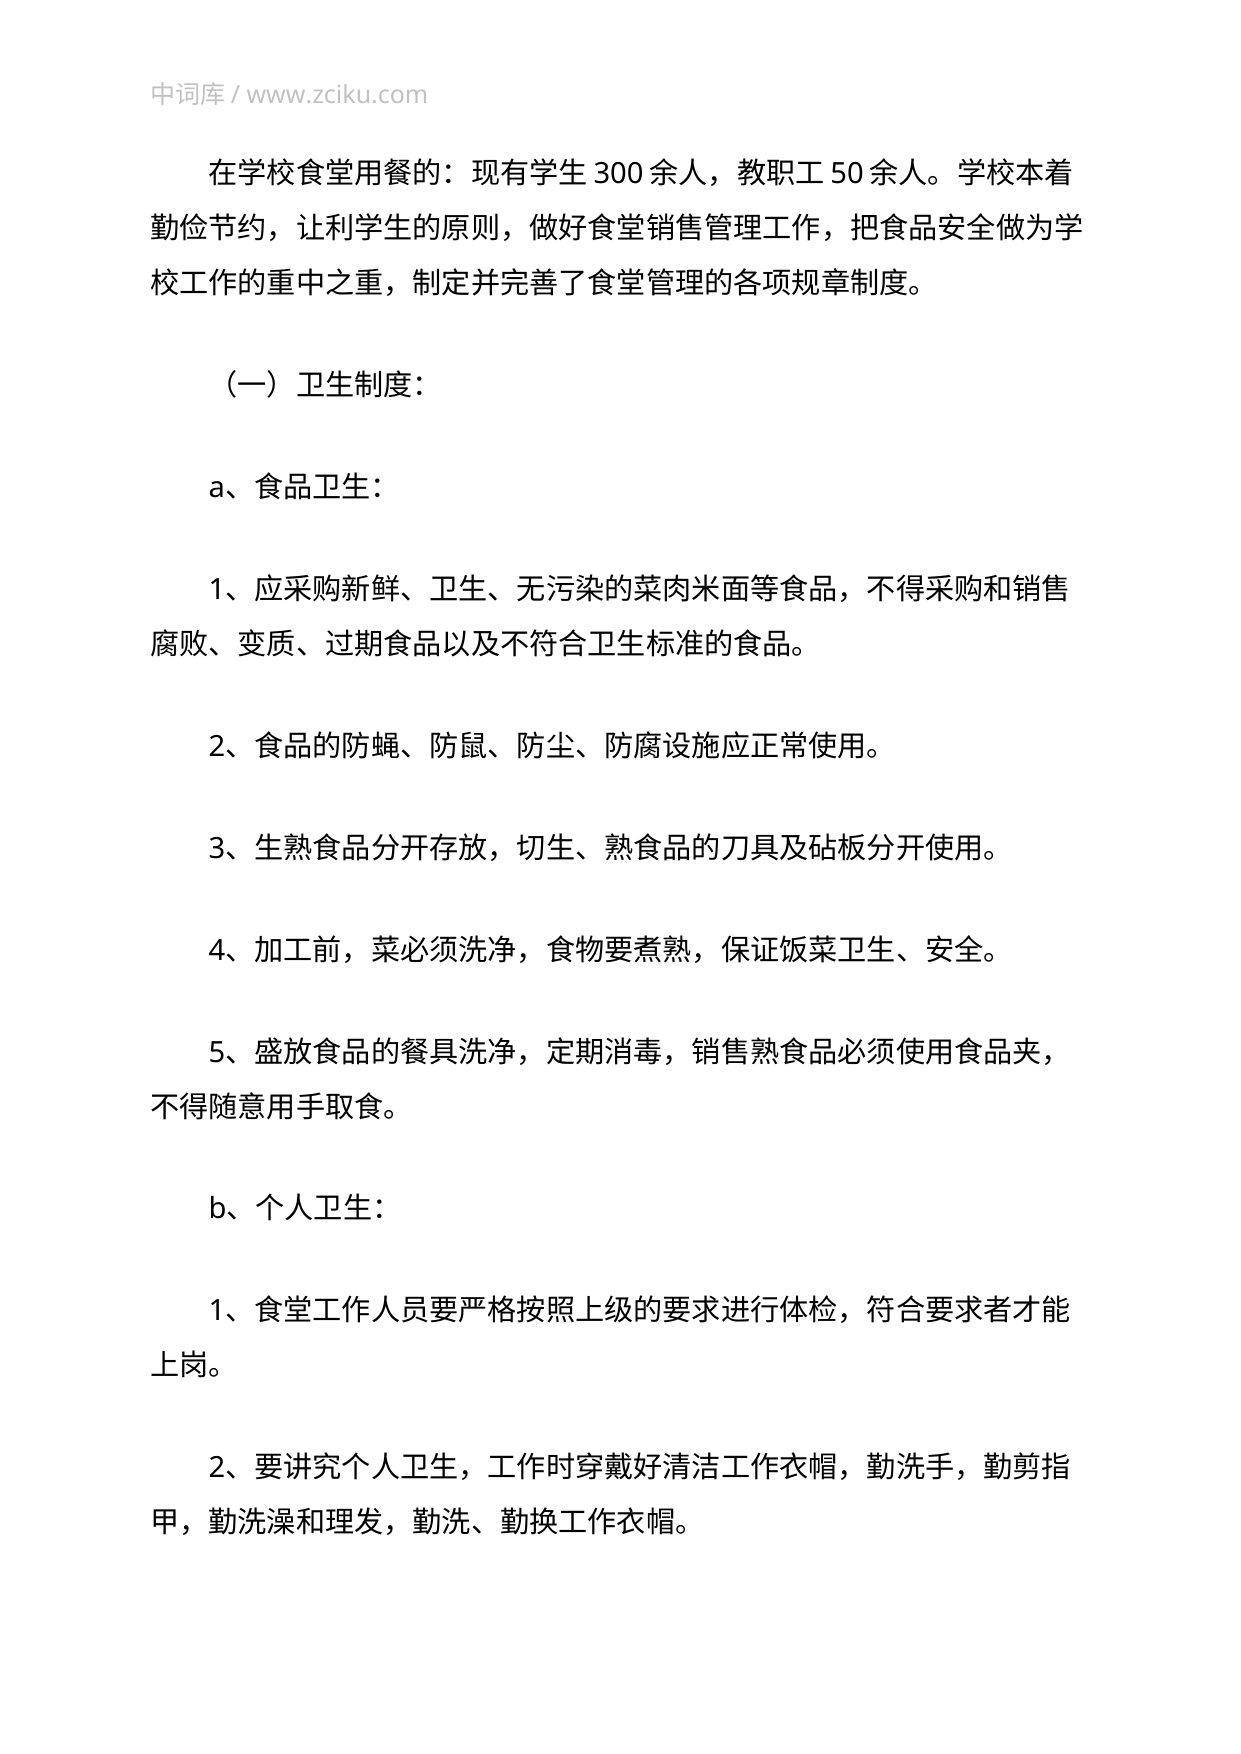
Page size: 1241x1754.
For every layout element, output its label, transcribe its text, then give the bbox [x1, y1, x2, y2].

text 在学校食堂用餐的：现有学生300余人，教职工50余人。学校本着勤俭节约，让利学生的原则，做好食堂销售管理工作，把食品安全做为学校工作的重中之重，制定并完善了食堂管理的各项规章制度。 [150, 150, 1090, 302]
text 1、应采购新鲜、卫生、无污染的菜肉米面等食品，不得采购和销售腐败、变质、过期食品以及不符合卫生标准的食品。 [150, 565, 1090, 663]
text （一）卫生制度： [150, 362, 1090, 404]
text 2、要讲究个人卫生，工作时穿戴好清洁工作衣帽，勤洗手，勤剪指甲，勤洗澡和理发，勤洗、勤换工作衣帽。 [150, 1444, 1090, 1541]
text 2、食品的防蝇、防鼠、防尘、防腐设施应正常使用。 [150, 722, 1090, 764]
text 5、盛放食品的餐具洗净，定期消毒，销售熟食品必须使用食品夹，不得随意用手取食。 [150, 1028, 1090, 1125]
text a、食品卫生： [150, 463, 1090, 506]
text 4、加工前，菜必须洗净，食物要煮熟，保证饭菜卫生、安全。 [150, 926, 1090, 968]
text b、个人卫生： [150, 1185, 1090, 1227]
text 1、食堂工作人员要严格按照上级的要求进行体检，符合要求者才能上岗。 [150, 1287, 1090, 1384]
text 3、生熟食品分开存放，切生、熟食品的刀具及砧板分开使用。 [150, 824, 1090, 867]
